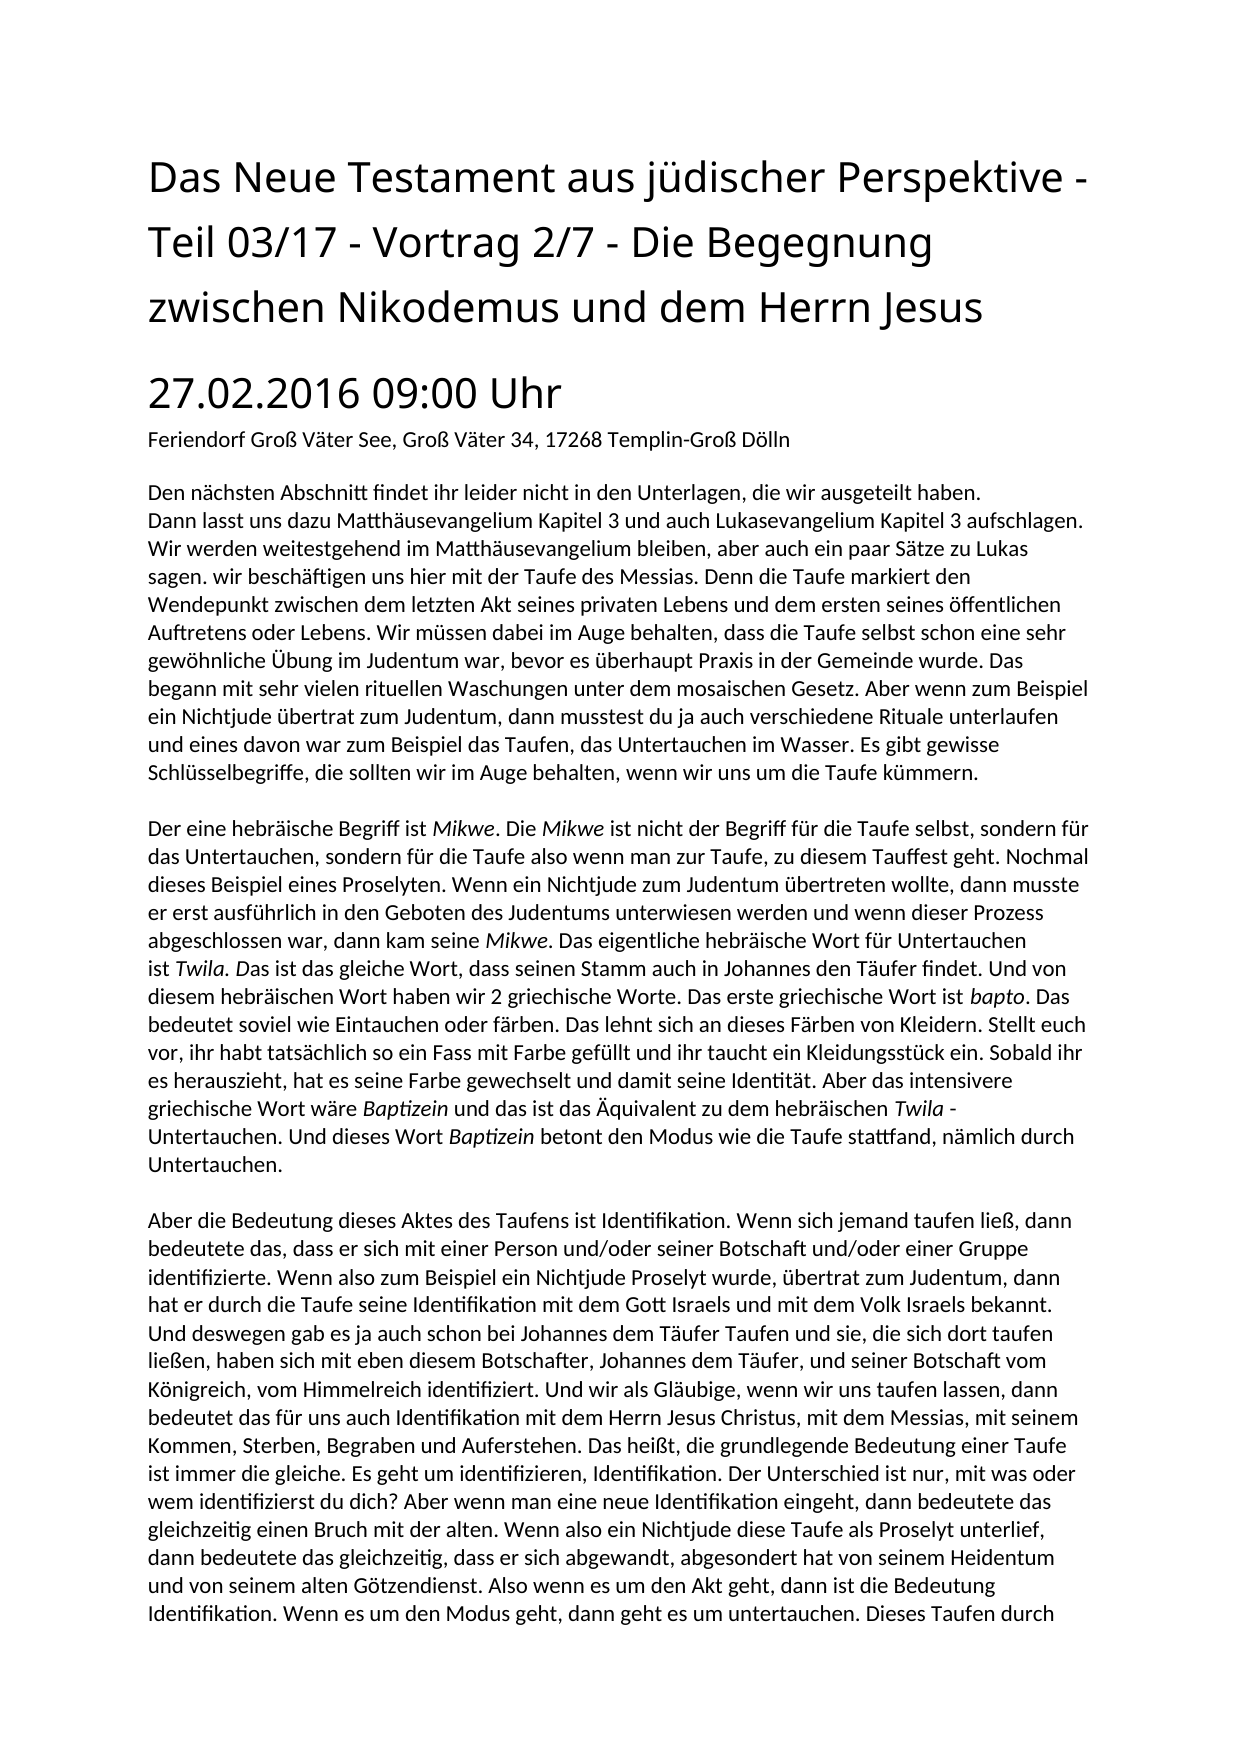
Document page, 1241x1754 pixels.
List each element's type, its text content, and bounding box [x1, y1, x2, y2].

text Den nächsten Abschnitt findet ihr leider nicht in den Unterlagen, die wir ausgeteilt haben. [148, 478, 1093, 506]
text Der eine hebräische Begriff ist Mikwe. Die Mikwe ist nicht der Begriff für die Taufe selbst, sondern für das Untertauchen, sondern für die Taufe also wenn man zur Taufe, zu diesem Tauffest geht. Nochmal dieses Beispiel eines Proselyten. Wenn ein Nichtjude zum Judentum übertreten wollte, dann musste er erst ausführlich in den Geboten des Judentums unterwiesen werden und wenn dieser Prozess abgeschlossen war, dann kam seine Mikwe. Das eigentliche hebräische Wort für Untertauchen ist Twila. Das ist das gleiche Wort, dass seinen Stamm auch in Johannes den Täufer findet. Und von diesem hebräischen Wort haben wir 2 griechische Worte. Das erste griechische Wort ist bapto. Das bedeutet soviel wie Eintauchen oder färben. Das lehnt sich an dieses Färben von Kleidern. Stellt euch vor, ihr habt tatsächlich so ein Fass mit Farbe gefüllt und ihr taucht ein Kleidungsstück ein. Sobald ihr es herauszieht, hat es seine Farbe gewechselt und damit seine Identität. Aber das intensivere griechische Wort wäre Baptizein und das ist das Äquivalent zu dem hebräischen Twila - Untertauchen. Und dieses Wort Baptizein betont den Modus wie die Taufe stattfand, nämlich durch Untertauchen. [148, 814, 1093, 1178]
text 27.02.2016 09:00 Uhr Feriendorf Groß Väter See, Groß Väter 34, 17268 Templin-Groß Dölln [148, 364, 1093, 453]
text Das Neue Testament aus jüdischer Perspektive - Teil 03/17 - Vortrag 2/7 - Die Begegnung zwischen Nikodemus und dem Herrn Jesus [148, 148, 1093, 335]
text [148, 1207, 1093, 1627]
text Dann lasst uns dazu Matthäusevangelium Kapitel 3 und auch Lukasevangelium Kapitel 3 aufschlagen. Wir werden weitestgehend im Matthäusevangelium bleiben, aber auch ein paar Sätze zu Lukas sagen. wir beschäftigen uns hier mit der Taufe des Messias. Denn die Taufe markiert den Wendepunkt zwischen dem letzten Akt seines privaten Lebens und dem ersten seines öffentlichen Auftretens oder Lebens. Wir müssen dabei im Auge behalten, dass die Taufe selbst schon eine sehr gewöhnliche Übung im Judentum war, bevor es überhaupt Praxis in der Gemeinde wurde. Das begann mit sehr vielen rituellen Waschungen unter dem mosaischen Gesetz. Aber wenn zum Beispiel ein Nichtjude übertrat zum Judentum, dann musstest du ja auch verschiedene Rituale unterlaufen und eines davon war zum Beispiel das Taufen, das Untertauchen im Wasser. Es gibt gewisse Schlüsselbegriffe, die sollten wir im Auge behalten, wenn wir uns um die Taufe kümmern. [148, 506, 1093, 786]
